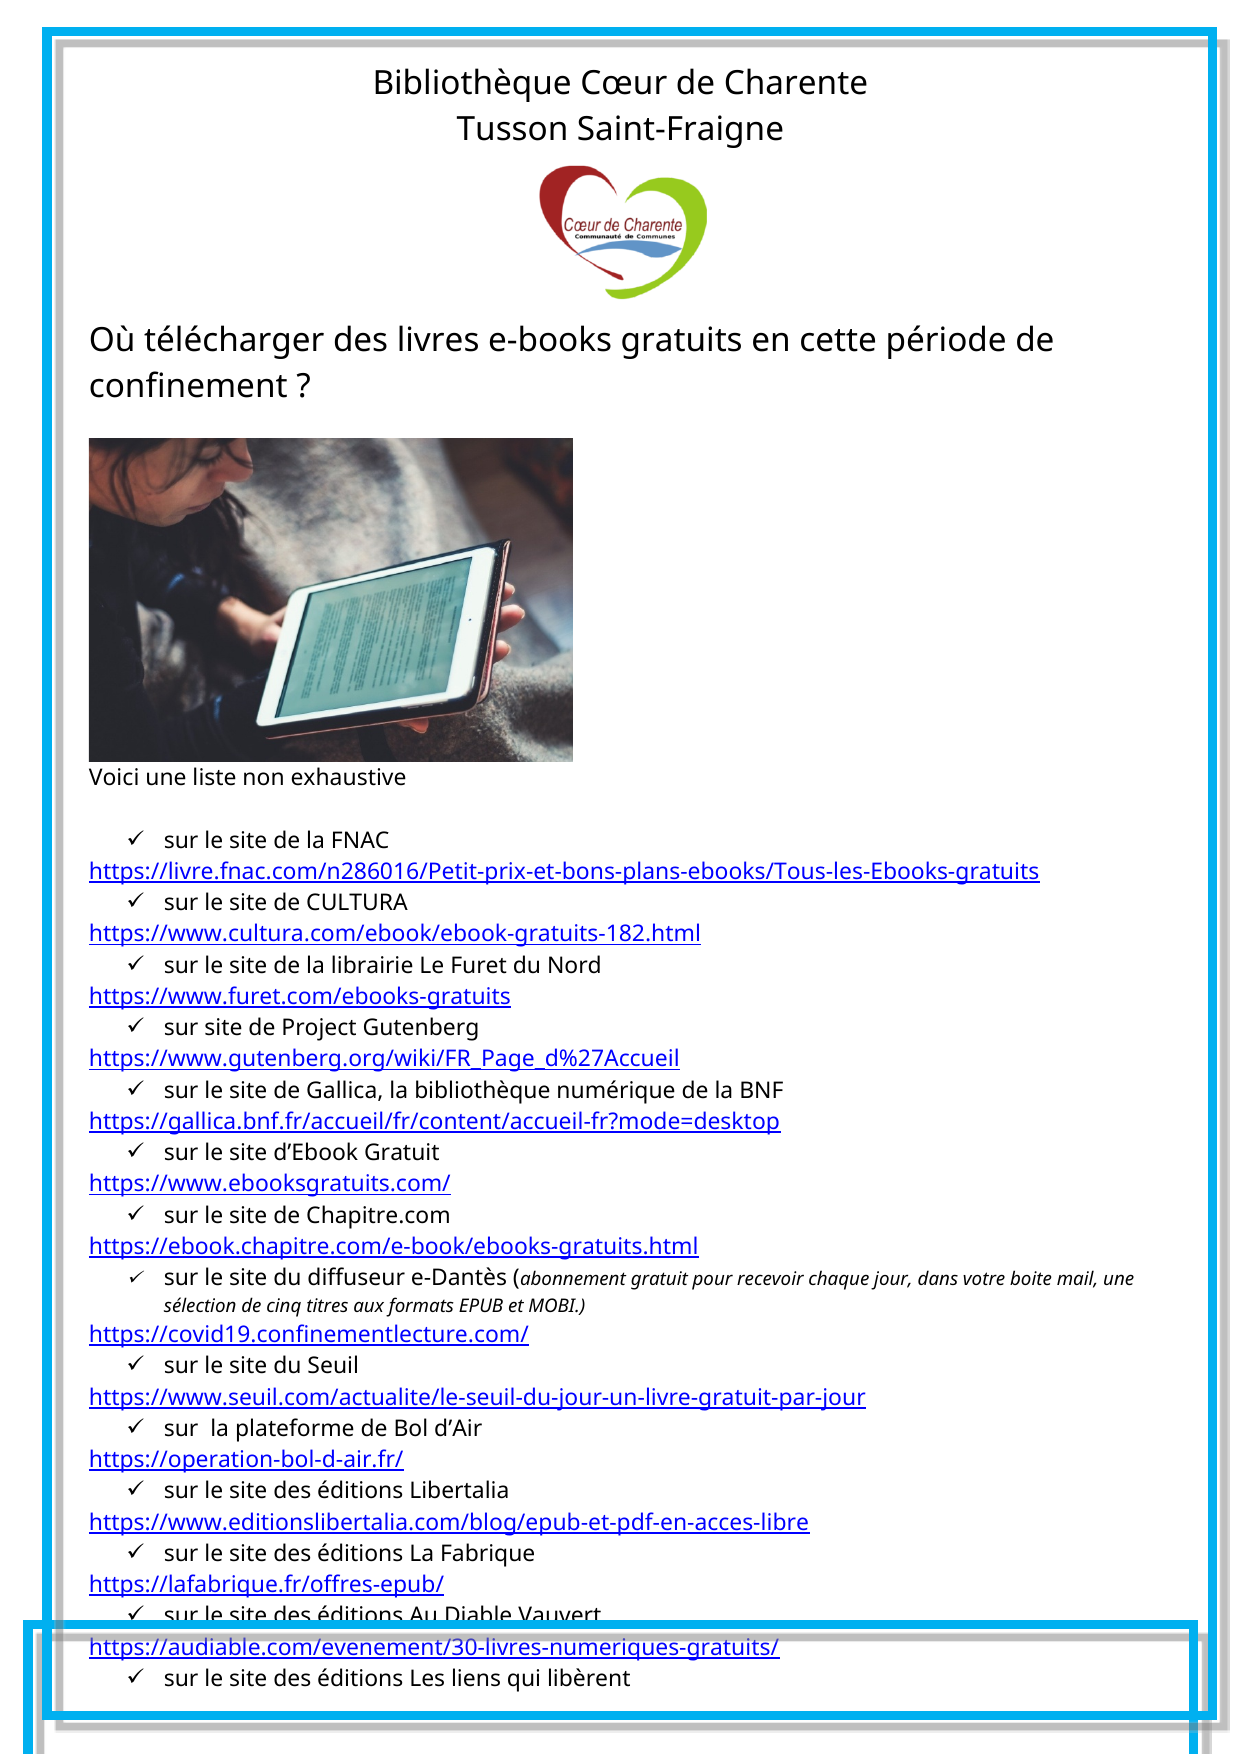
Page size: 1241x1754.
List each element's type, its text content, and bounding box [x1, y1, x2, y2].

text https://lafabrique.fr/offres-epub/ [89, 1568, 1152, 1599]
text https://www.editionslibertalia.com/blog/epub-et-pdf-en-acces-libre [89, 1505, 1152, 1537]
text https://www.seuil.com/actualite/le-seuil-du-jour-un-livre-gratuit-par-jour [89, 1380, 1152, 1412]
list sur le site de la FNAC [126, 824, 1152, 855]
text https://livre.fnac.com/n286016/Petit-prix-et-bons-plans-ebooks/Tous-les-Ebooks-gratuits [89, 855, 1152, 886]
picture [88, 438, 573, 762]
list sur le site de Gallica, la bibliothèque numérique de la BNF [126, 1074, 1152, 1105]
text https://www.ebooksgratuits.com/ [89, 1167, 1152, 1199]
text https://operation-bol-d-air.fr/ [89, 1443, 1152, 1474]
list sur le site des éditions La Fabrique [126, 1537, 1152, 1568]
text https://audiable.com/evenement/30-livres-numeriques-gratuits/ [89, 1644, 1152, 1662]
list sur le site des éditions Les liens qui libèrent [126, 1662, 1152, 1693]
text https://www.furet.com/ebooks-gratuits [89, 980, 1152, 1011]
list sur le site des éditions Au Diable Vauvert [126, 1599, 1152, 1620]
list sur le site du diffuseur e-Dantès (abonnement gratuit pour recevoir chaque jour, dans votre boite mail, une sélection de cinq titres aux formats EPUB et MOBI.) [126, 1261, 1152, 1318]
text https://gallica.bnf.fr/accueil/fr/content/accueil-fr?mode=desktop [89, 1105, 1152, 1136]
text Bibliothèque Cœur de Charente [89, 59, 1152, 104]
list sur le site d’Ebook Gratuit [126, 1136, 1152, 1167]
list sur le site des éditions Libertalia [126, 1474, 1152, 1505]
list sur le site de Chapitre.com [126, 1199, 1152, 1230]
text https://covid19.confinementlecture.com/ [89, 1318, 1152, 1349]
text https://www.cultura.com/ebook/ebook-gratuits-182.html [89, 917, 1152, 949]
list sur la plateforme de Bol d’Air [126, 1412, 1152, 1443]
text Tusson Saint-Fraigne [89, 104, 1152, 150]
text Où télécharger des livres e-books gratuits en cette période de confinement ? [89, 316, 1152, 407]
list sur le site de CULTURA [126, 886, 1152, 917]
list sur site de Project Gutenberg [126, 1011, 1152, 1042]
text Voici une liste non exhaustive [89, 761, 1152, 792]
list sur le site du Seuil [126, 1349, 1152, 1380]
text https://ebook.chapitre.com/e-book/ebooks-gratuits.html [89, 1230, 1152, 1261]
picture [495, 150, 746, 317]
text https://www.gutenberg.org/wiki/FR_Page_d%27Accueil [89, 1042, 1152, 1074]
list sur le site de la librairie Le Furet du Nord [126, 949, 1152, 980]
